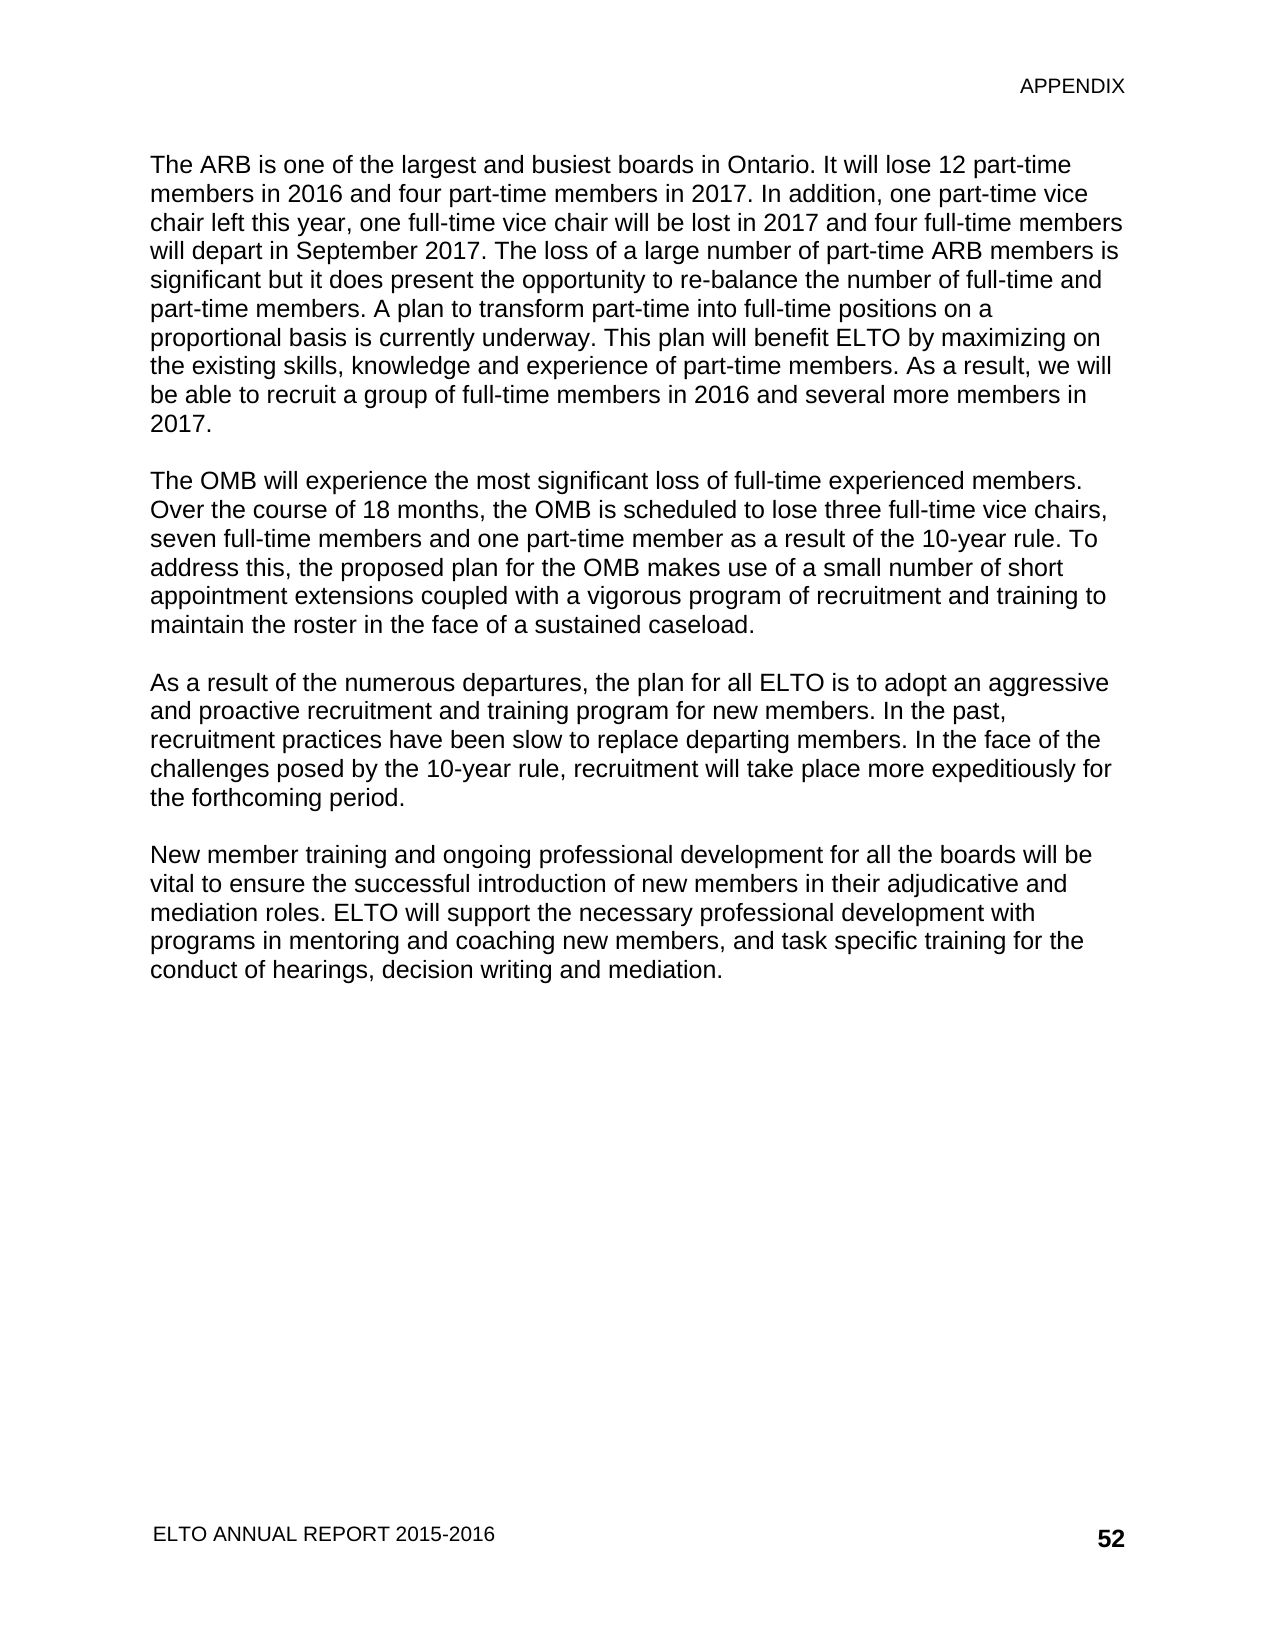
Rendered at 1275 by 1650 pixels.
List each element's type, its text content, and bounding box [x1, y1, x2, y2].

text The OMB will experience the most significant loss of full-time experienced members. Over the course of 18 months, the OMB is scheduled to lose three full-time vice chairs, seven full-time members and one part-time member as a result of the 10-year rule. To address this, the proposed plan for the OMB makes use of a small number of short appointment extensions coupled with a vigorous program of recruitment and training to maintain the roster in the face of a sustained caseload. [150, 466, 1125, 639]
text As a result of the numerous departures, the plan for all ELTO is to adopt an aggressive and proactive recruitment and training program for new members. In the past, recruitment practices have been slow to replace departing members. In the face of the challenges posed by the 10-year rule, recruitment will take place more expeditiously for the forthcoming period. [150, 667, 1125, 811]
text New member training and ongoing professional development for all the boards will be vital to ensure the successful introduction of new members in their adjudicative and mediation roles. ELTO will support the necessary professional development with programs in mentoring and coaching new members, and task specific training for the conduct of hearings, decision writing and mediation. [150, 840, 1125, 984]
text The ARB is one of the largest and busiest boards in Ontario. It will lose 12 part-time members in 2016 and four part-time members in 2017. In addition, one part-time vice chair left this year, one full-time vice chair will be lost in 2017 and four full-time members will depart in September 2017. The loss of a large number of part-time ARB members is significant but it does present the opportunity to re-balance the number of full-time and part-time members. A plan to transform part-time into full-time positions on a proportional basis is currently underway. This plan will benefit ELTO by maximizing on the existing skills, knowledge and experience of part-time members. As a result, we will be able to recruit a group of full-time members in 2016 and several more members in 2017. [150, 150, 1125, 437]
